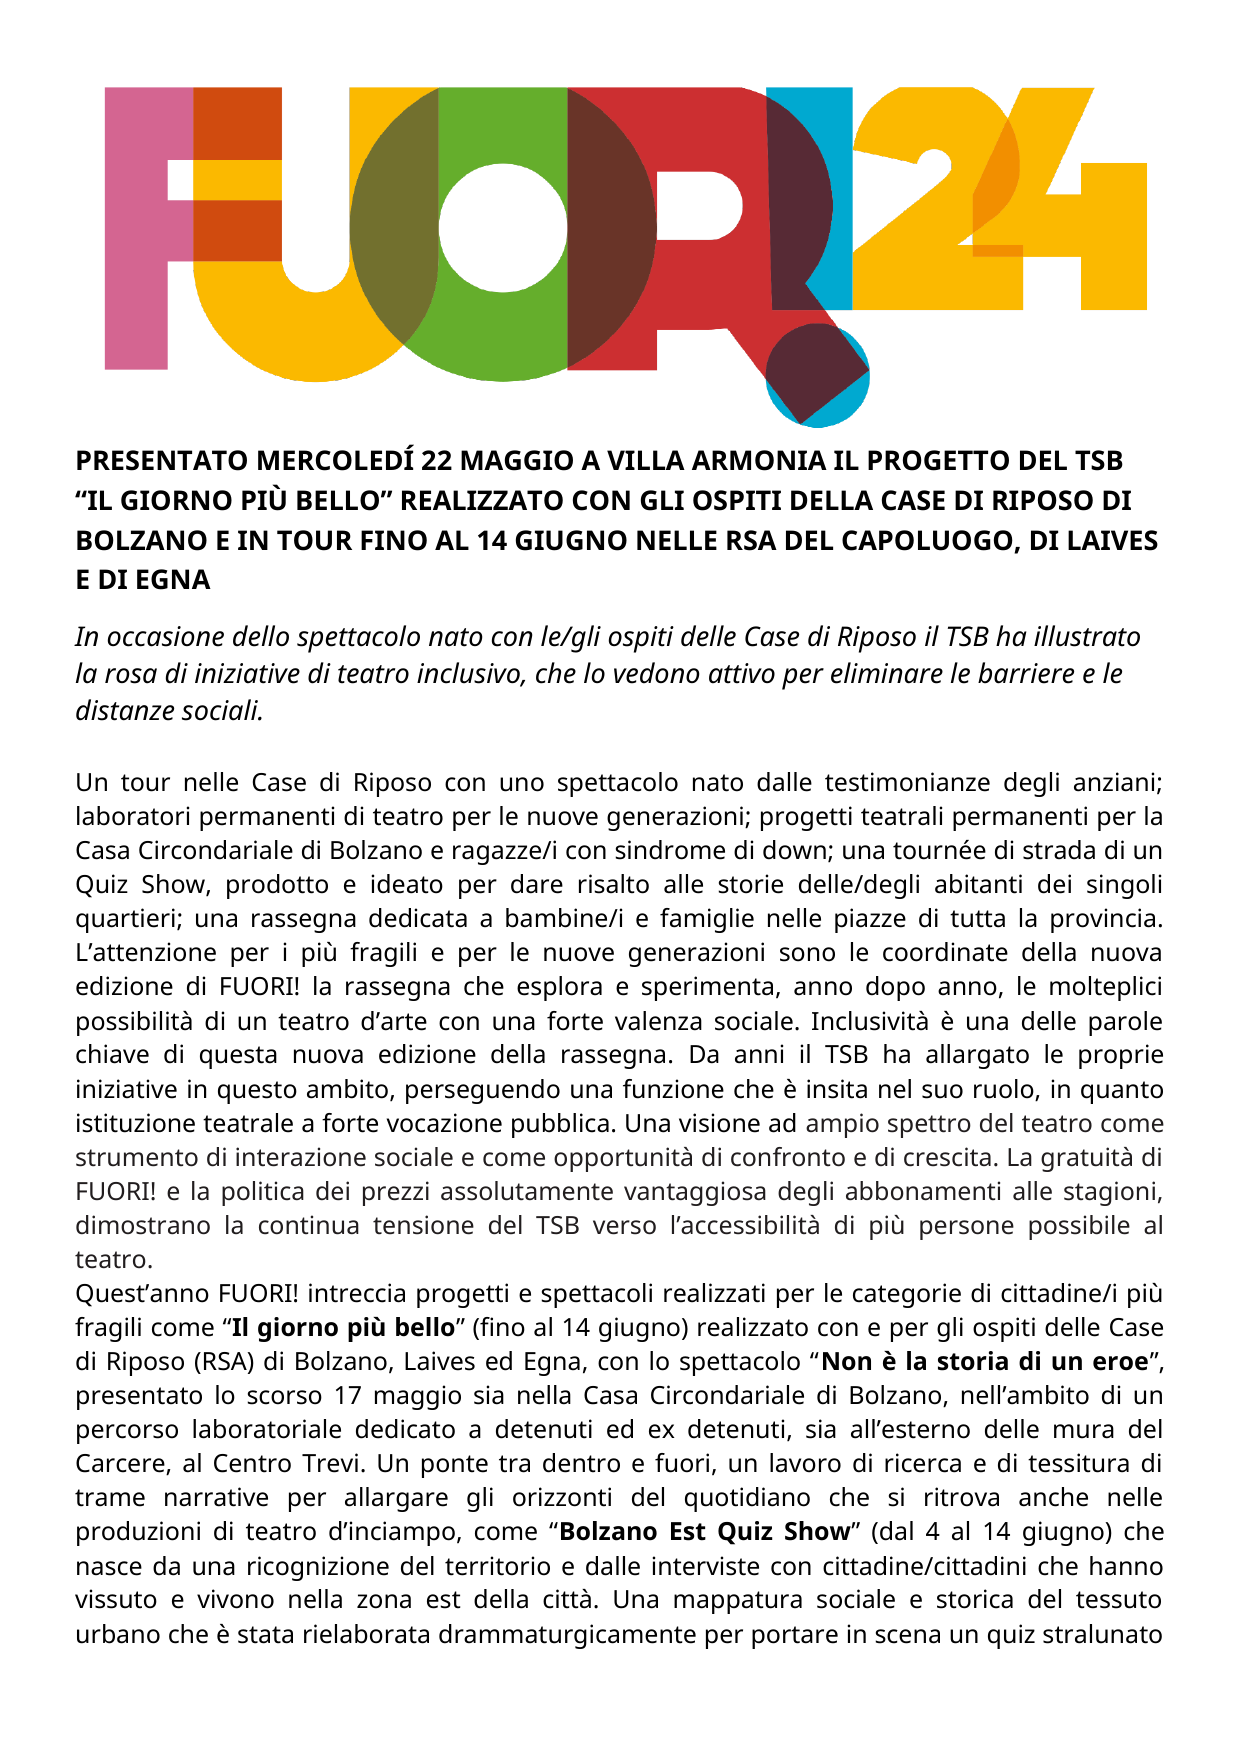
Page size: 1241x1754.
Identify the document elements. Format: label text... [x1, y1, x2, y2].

picture [75, 75, 1166, 439]
text PRESENTATO MERCOLEDÍ 22 MAGGIO A VILLA ARMONIA IL PROGETTO DEL TSB “IL GIORNO PIÙ BELLO” REALIZZATO CON GLI OSPITI DELLA CASE DI RIPOSO DI BOLZANO E IN TOUR FINO AL 14 GIUGNO NELLE RSA DEL CAPOLUOGO, DI LAIVES E DI EGNA [75, 439, 1165, 598]
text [75, 1276, 1165, 1650]
text In occasione dello spettacolo nato con le/gli ospiti delle Case di Riposo il TSB ha illustrato la rosa di iniziative di teatro inclusivo, che lo vedono attivo per eliminare le barriere e le distanze sociali. [75, 617, 1165, 728]
text Un tour nelle Case di Riposo con uno spettacolo nato dalle testimonianze degli anziani; laboratori permanenti di teatro per le nuove generazioni; progetti teatrali permanenti per la Casa Circondariale di Bolzano e ragazze/i con sindrome di down; una tournée di strada di un Quiz Show, prodotto e ideato per dare risalto alle storie delle/degli abitanti dei singoli quartieri; una rassegna dedicata a bambine/i e famiglie nelle piazze di tutta la provincia. L’attenzione per i più fragili e per le nuove generazioni sono le coordinate della nuova edizione di FUORI! la rassegna che esplora e sperimenta, anno dopo anno, le molteplici possibilità di un teatro d’arte con una forte valenza sociale. Inclusività è una delle parole chiave di questa nuova edizione della rassegna. Da anni il TSB ha allargato le proprie iniziative in questo ambito, perseguendo una funzione che è insita nel suo ruolo, in quanto istituzione teatrale a forte vocazione pubblica. Una visione ad ampio spettro del teatro come strumento di interazione sociale e come opportunità di confronto e di crescita. La gratuità di FUORI! e la politica dei prezzi assolutamente vantaggiosa degli abbonamenti alle stagioni, dimostrano la continua tensione del TSB verso l’accessibilità di più persone possibile al teatro. [75, 765, 1165, 1276]
